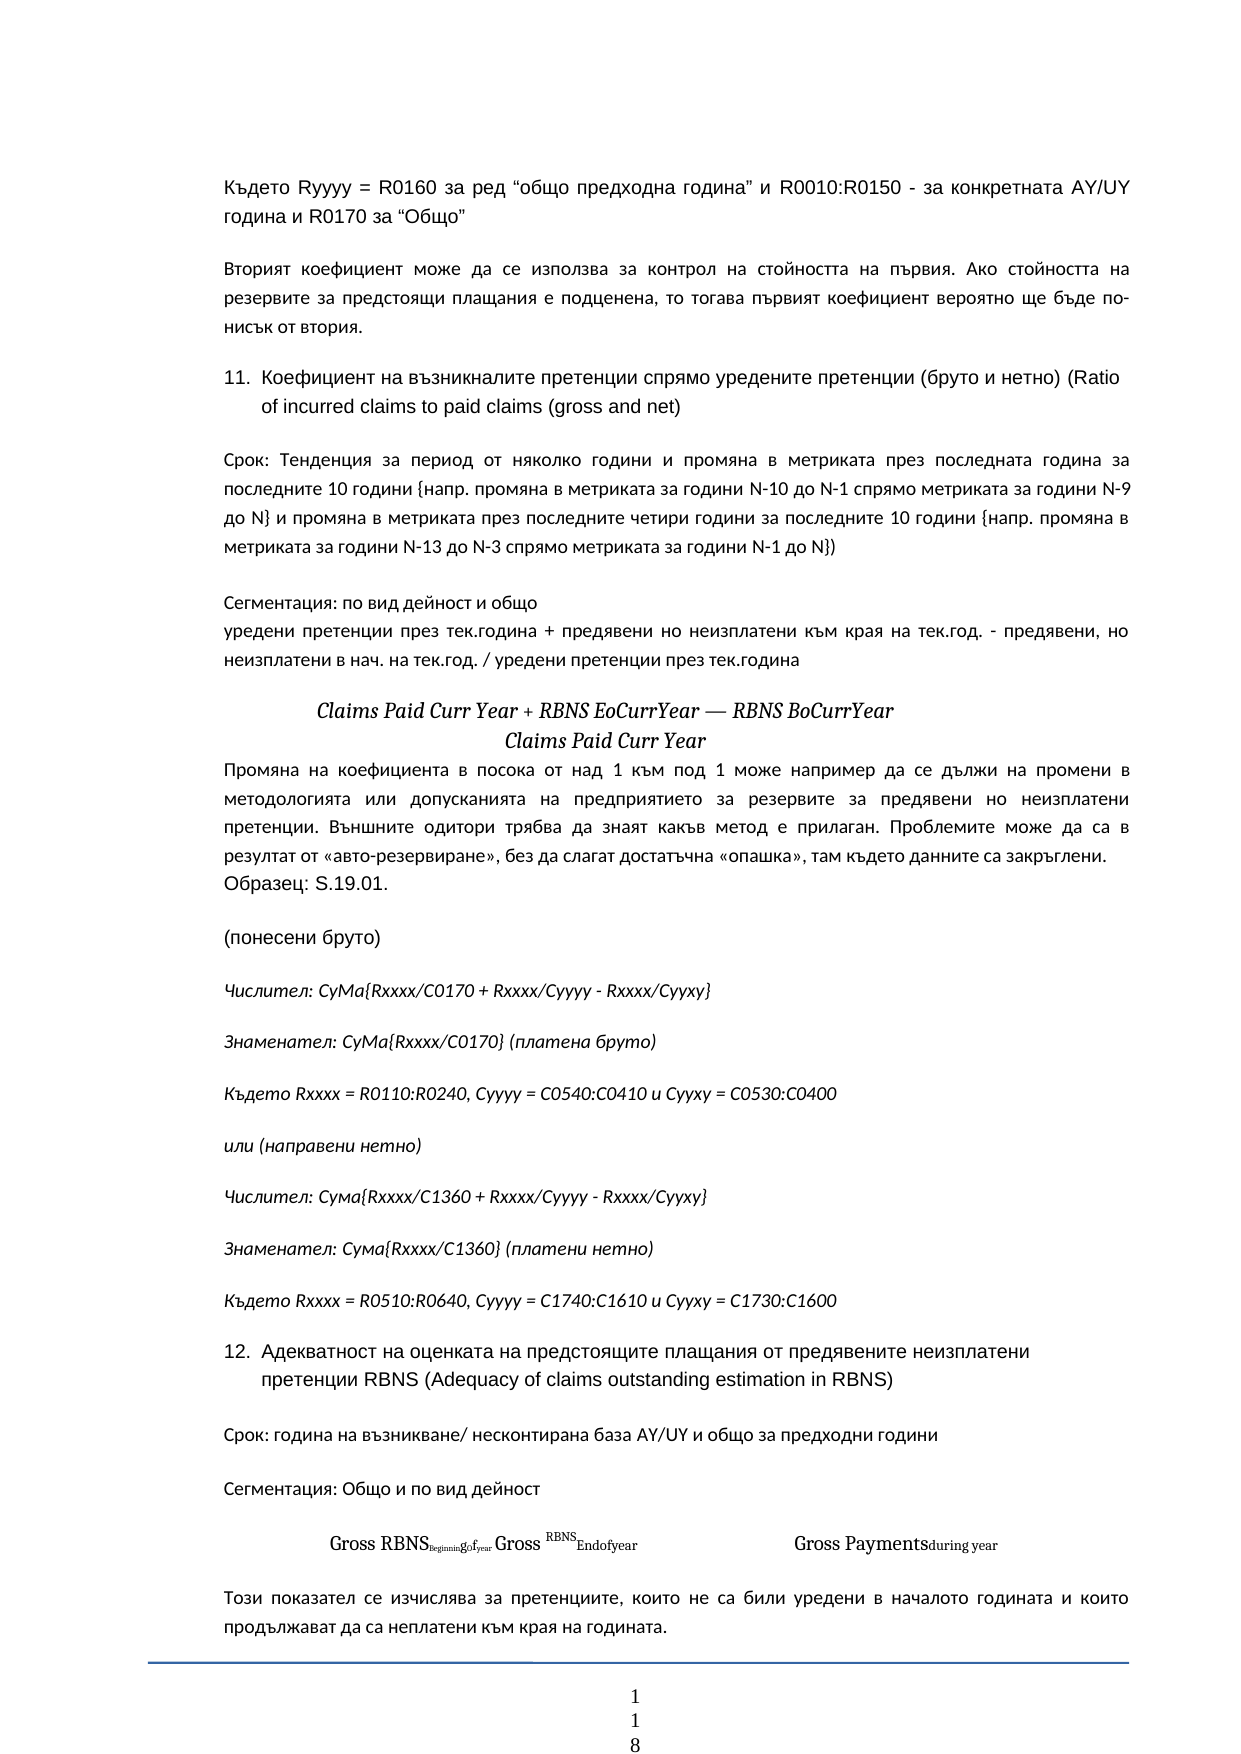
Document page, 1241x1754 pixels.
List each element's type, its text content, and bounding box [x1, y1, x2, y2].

text Знаменател: CyMa{Rxxxx/C0170} (платена бруто) [223, 1029, 1131, 1054]
text Промяна на коефициента в посока от над 1 към под 1 може например да се дължи на промени в методологията или допусканията на предприятието за резервите за предявени но неизплатени претенции. Външните одитори трябва да знаят какъв метод е прилаган. Проблемите може да са в резултат от «авто-резервиране», без да слагат достатъчна «опашка», там където данните са закръглени. [223, 757, 1131, 867]
list Адекватност на оценката на предстоящите плащания от предявените неизплатени претенции RBNS (Adequacy of claims outstanding estimation in RBNS) [223, 1339, 1131, 1391]
text (понесени бруто) [223, 926, 1131, 948]
text Сегментация: Общо и по вид дейност [223, 1476, 1131, 1500]
subtitle Claims Paid Curr Year + RBNS EoCurrYear — RBNS BoCurrYear Claims Paid Curr Year [151, 698, 1062, 754]
text Срок: година на възникване/ несконтирана база AY/UY и общо за предходни години [223, 1422, 1131, 1446]
text Знаменател: Сyмa{Rxxxx/C1360} (платени нетно) [223, 1236, 1131, 1260]
text Където Rxxxx = R0110:R0240, Cyyyy = C0540:C0410 и Cyyxy = C0530:C0400 [223, 1081, 1131, 1105]
text Където Rxxxx = R0510:R0640, Cyyyy = C1740:C1610 и Cyyxy = C1730:C1600 [223, 1288, 1131, 1312]
text уредени претенции през тек.година + предявени но неизплатени към края на тек.год. - предявени, но неизплатени в нач. на тек.год. / уредени претенции през тек.година [223, 618, 1131, 671]
text Срок: Тенденция за период от няколко години и промяна в метриката през последната година за последните 10 години {напр. промяна в метриката за години N-10 до N-1 спрямо метриката за години N-9 до N} и промяна в метриката през последните четири години за последните 10 години {напр. промяна в метриката за години N-13 до N-3 спрямо метриката за години N-1 до N}) [223, 447, 1131, 558]
text Този показател се изчислява за претенциите, които не са били уредени в началото годината и които продължават да са неплатени към края на годината. [223, 1585, 1131, 1638]
text Където Ryyyy = R0160 за ред “общо предходна година” и R0010:R0150 - за конкретната AY/UY година и R0170 за “Общо” [223, 176, 1131, 227]
list Коефициент на възникналите претенции спрямо уредените претенции (бруто и нетно) (Ratio of incurred claims to paid claims (gross and net) [223, 366, 1131, 418]
text Числител: Сyмa{Rxxxx/C1360 + Rxxxx/Cyyyy - Rxxxx/Cyyxy} [223, 1184, 1131, 1209]
text Вторият коефициент може да се използва за контрол на стойността на първия. Ако стойността на резервите за предстоящи плащания е подценена, то тогава първият коефициент вероятно ще бъде по-нисък от втория. [223, 256, 1131, 338]
text или (направени нетно) [223, 1133, 1131, 1157]
text Сегментация: по вид дейност и общо [223, 590, 1131, 614]
text Числител: CyMa{Rxxxx/C0170 + Rxxxx/Cyyyy - Rxxxx/Cyyxy} [223, 978, 1131, 1002]
text Gross RBNSBeginningOfyear Gross RBNSEndofyear Gross Paymentsduring year [330, 1529, 1131, 1556]
text Образец: S.19.01. [223, 872, 1131, 894]
